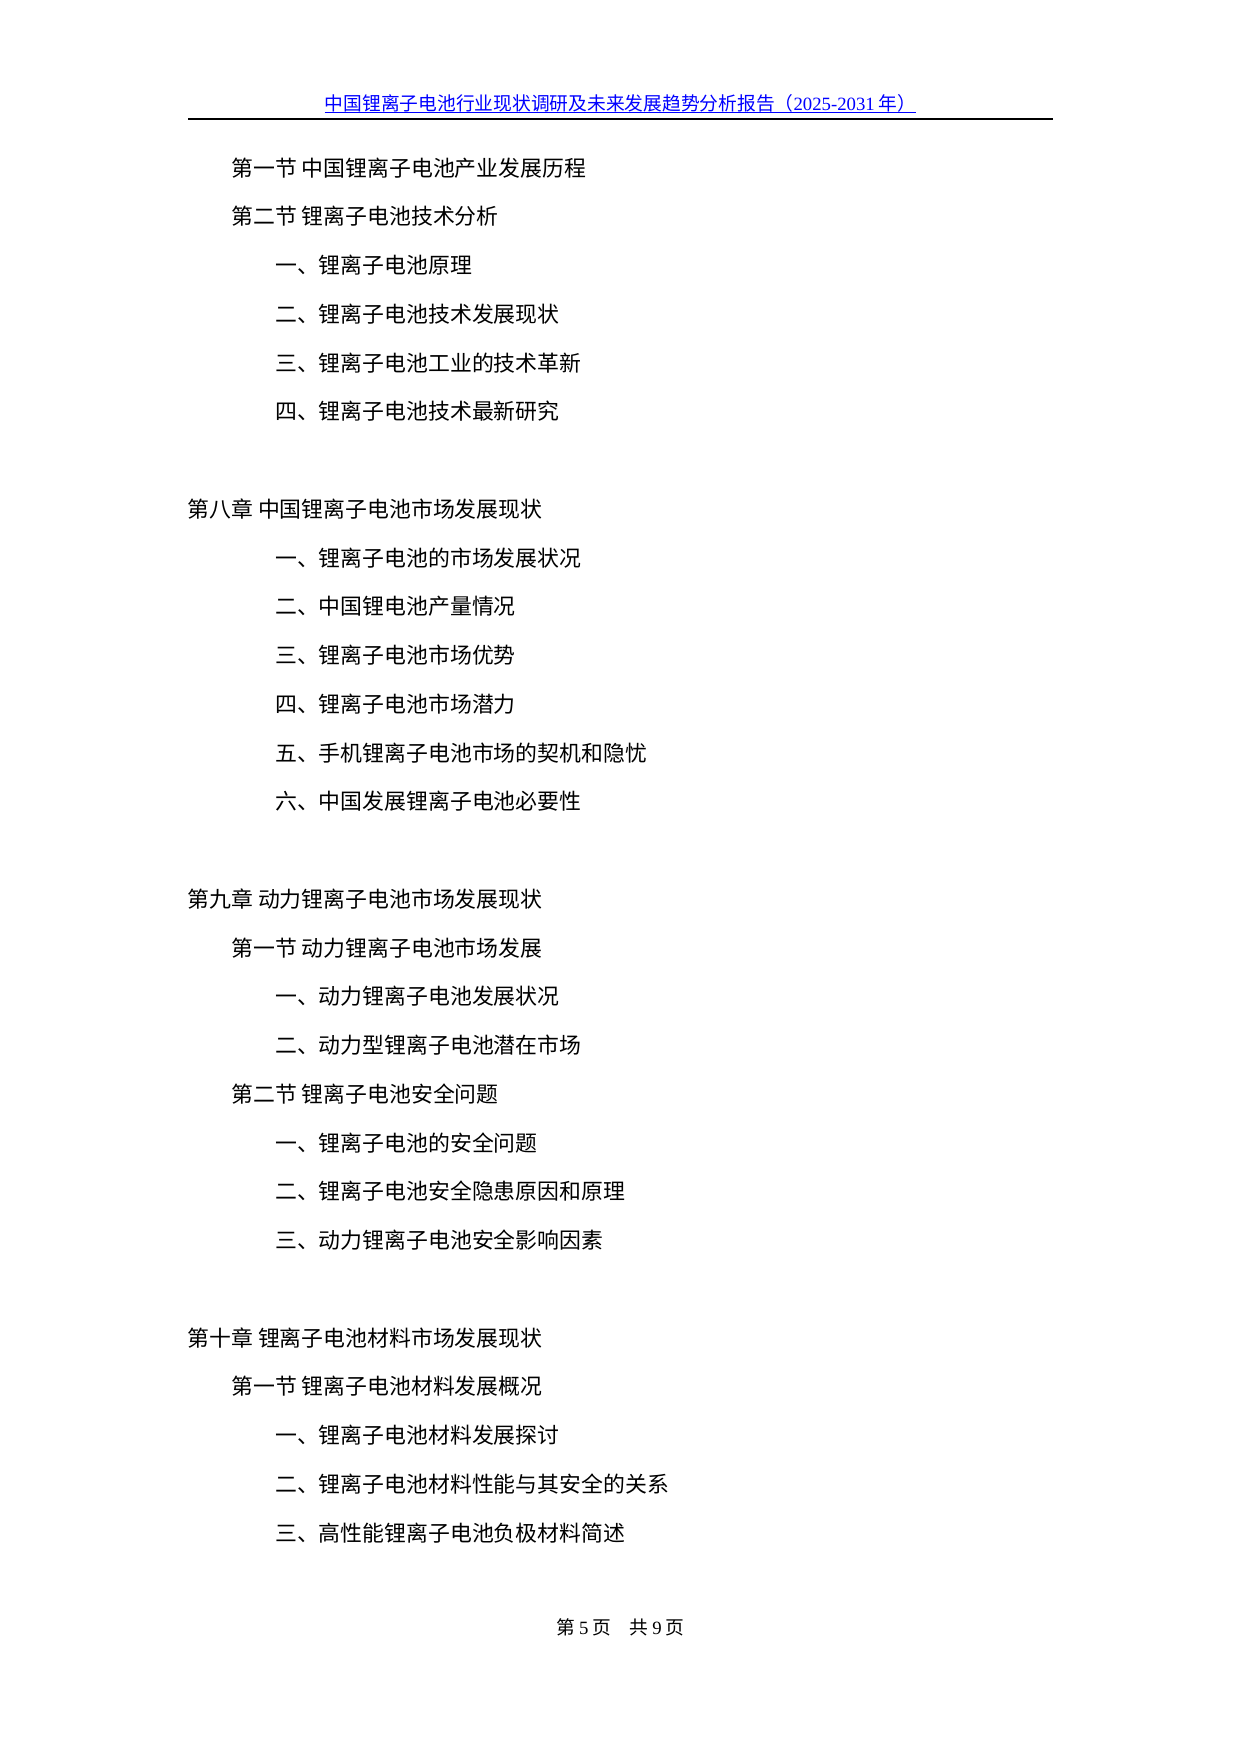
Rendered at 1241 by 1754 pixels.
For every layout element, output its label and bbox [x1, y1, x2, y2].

text [187, 150, 1053, 1548]
